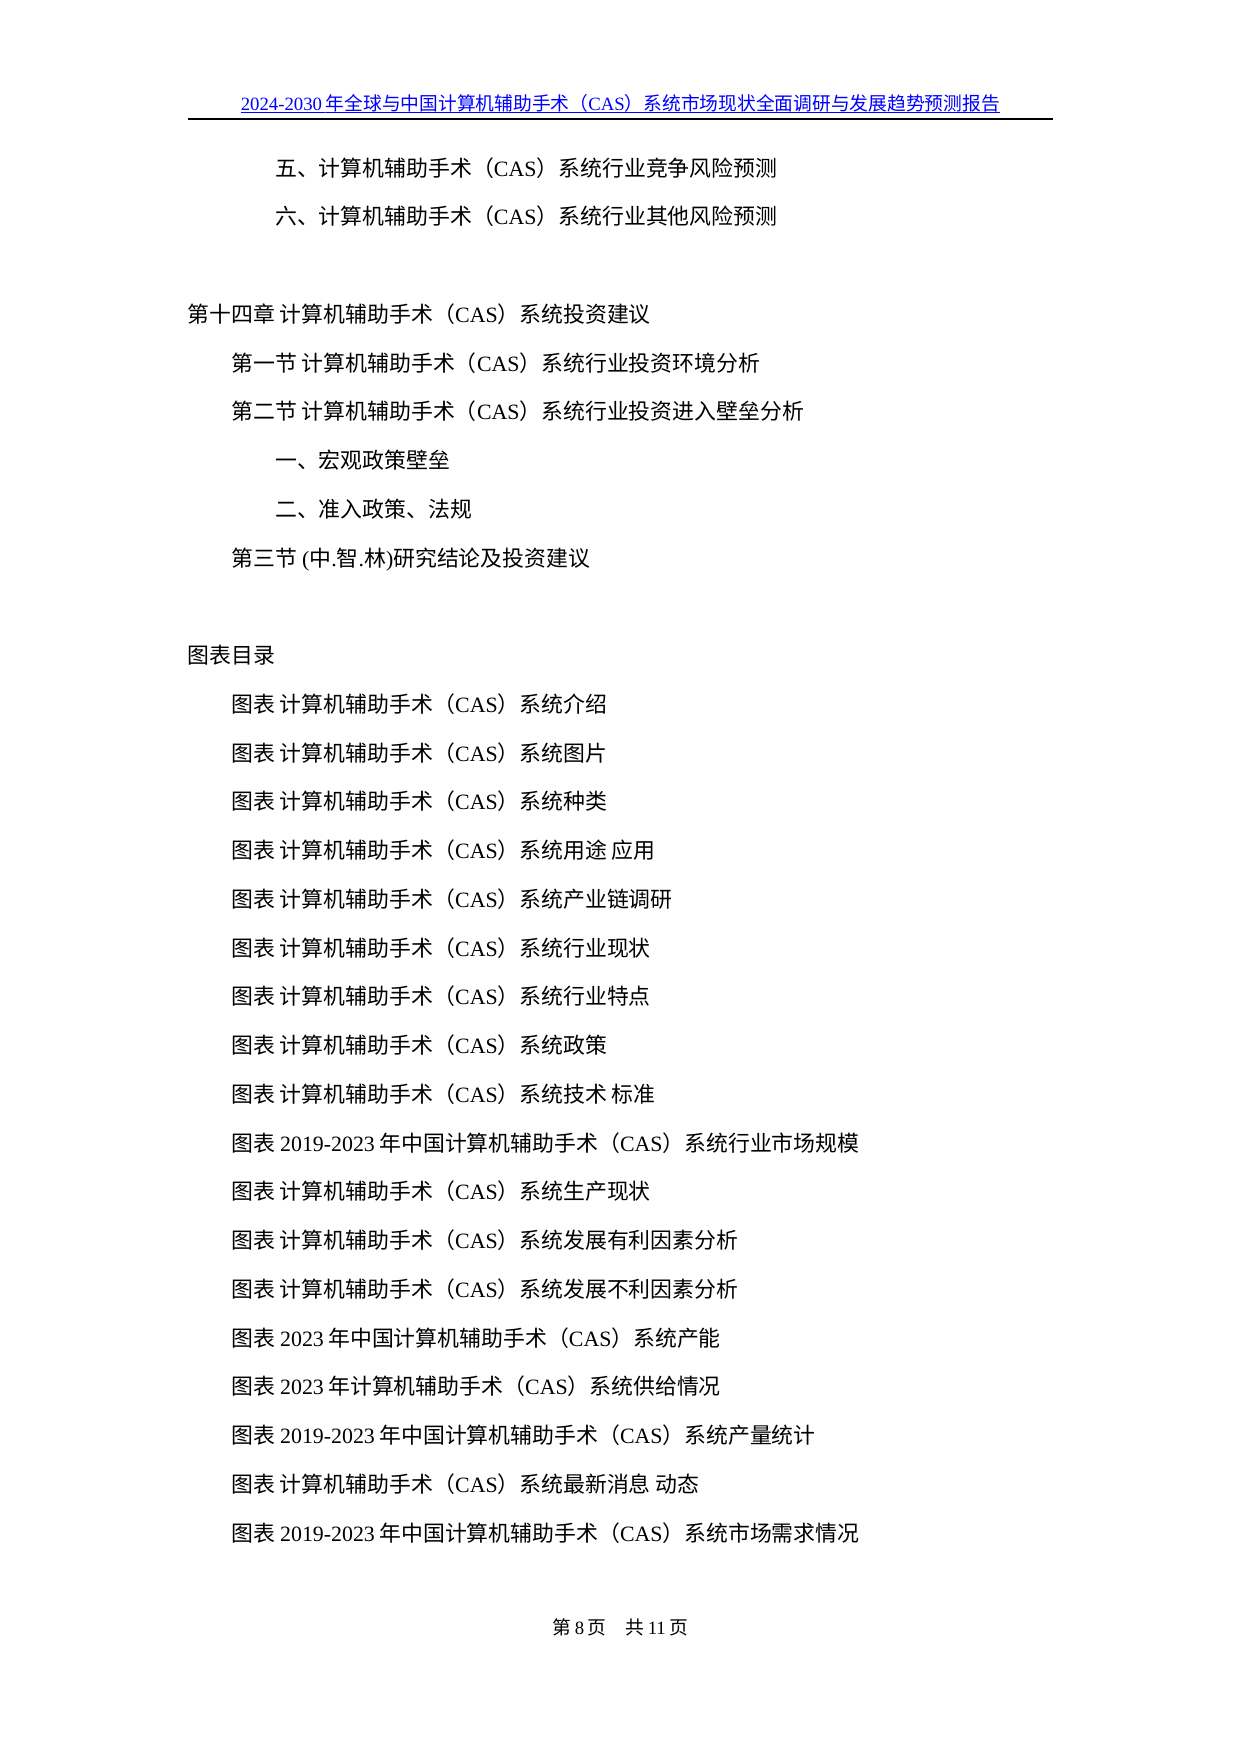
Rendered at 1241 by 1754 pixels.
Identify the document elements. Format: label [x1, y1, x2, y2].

text [187, 150, 1053, 1548]
